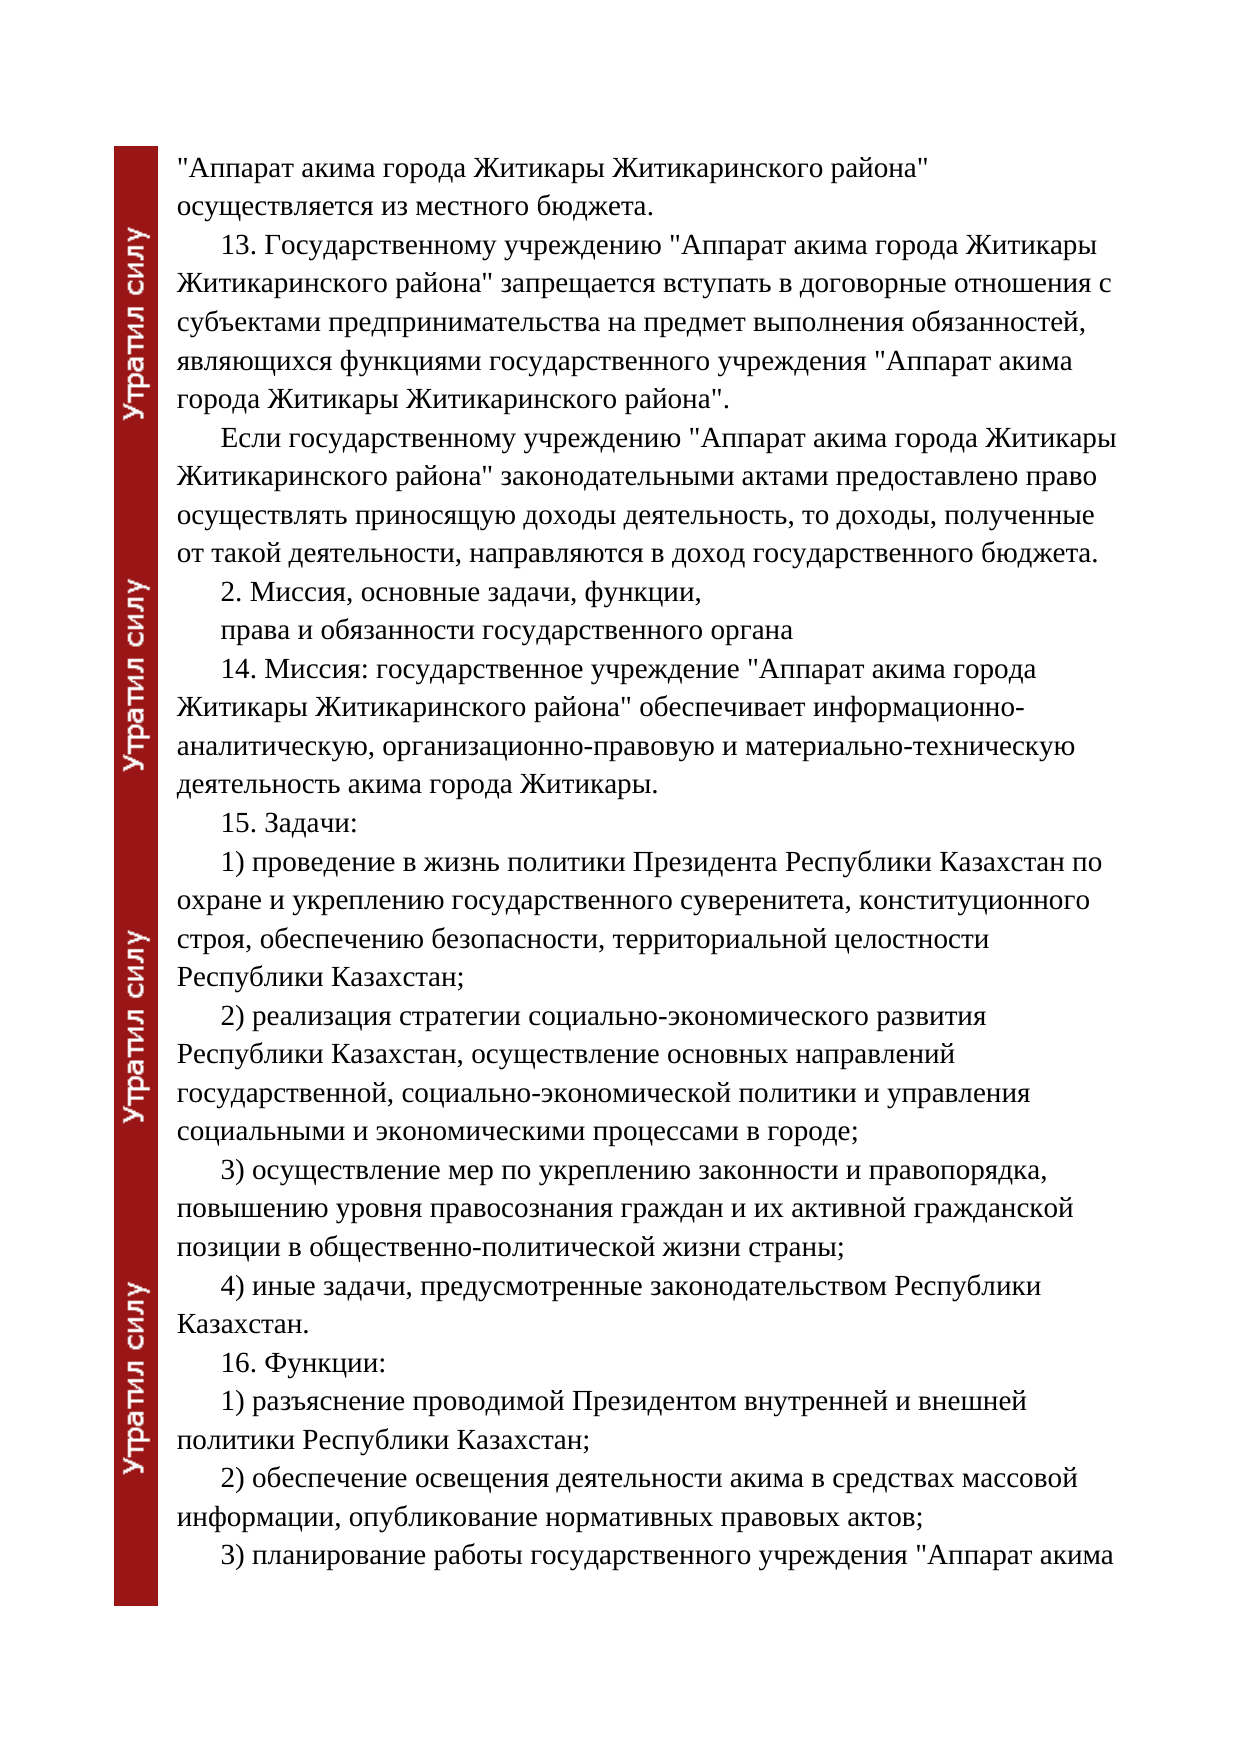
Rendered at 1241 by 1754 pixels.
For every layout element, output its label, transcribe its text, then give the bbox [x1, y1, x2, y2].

picture [114, 146, 158, 150]
picture [114, 1571, 158, 1606]
